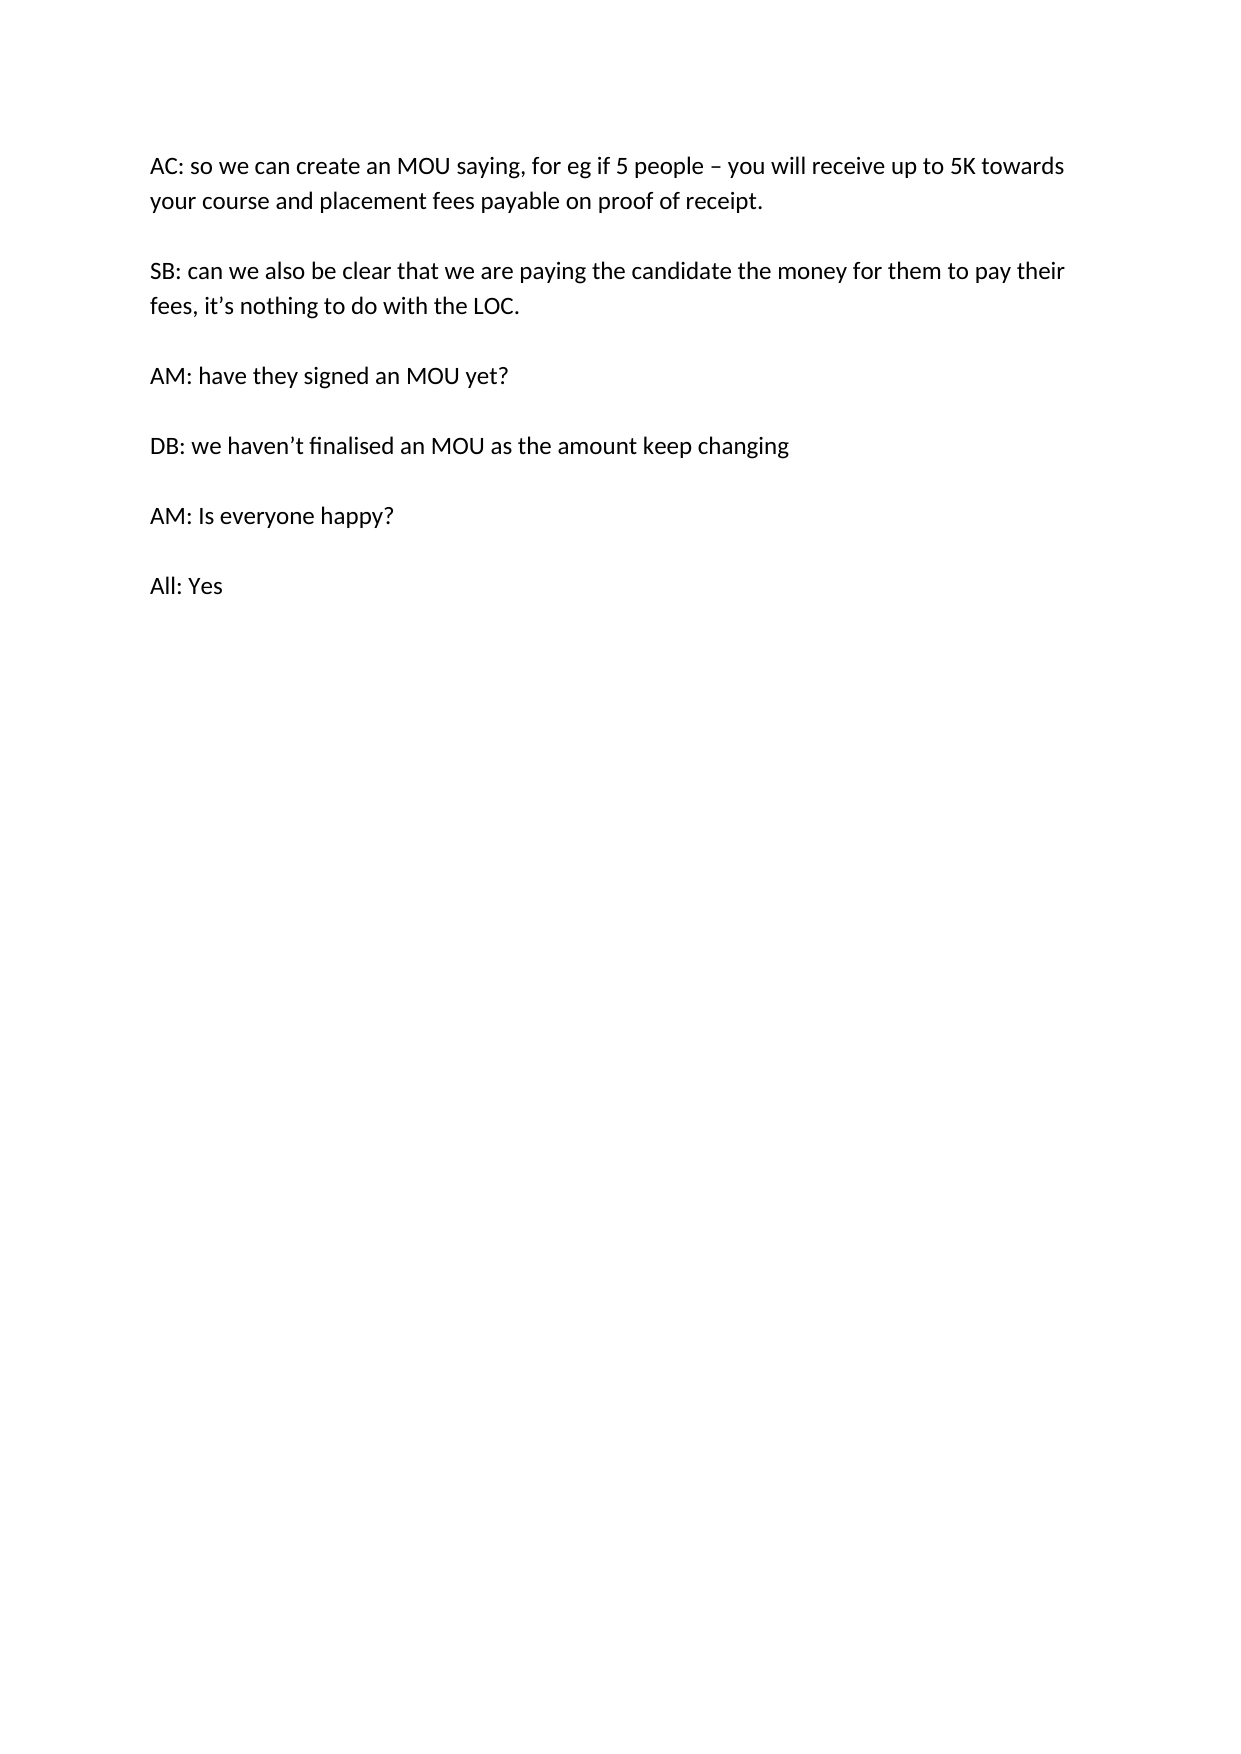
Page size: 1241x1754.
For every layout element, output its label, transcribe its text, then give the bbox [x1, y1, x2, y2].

text AM: have they signed an MOU yet? [150, 360, 1090, 391]
text SB: can we also be clear that we are paying the candidate the money for them to pay their fees, it’s nothing to do with the LOC. [150, 255, 1090, 321]
text All: Yes [150, 570, 1090, 601]
text DB: we haven’t finalised an MOU as the amount keep changing [150, 430, 1090, 461]
text AM: Is everyone happy? [150, 500, 1090, 531]
text AC: so we can create an MOU saying, for eg if 5 people – you will receive up to 5K towards your course and placement fees payable on proof of receipt. [150, 150, 1090, 216]
